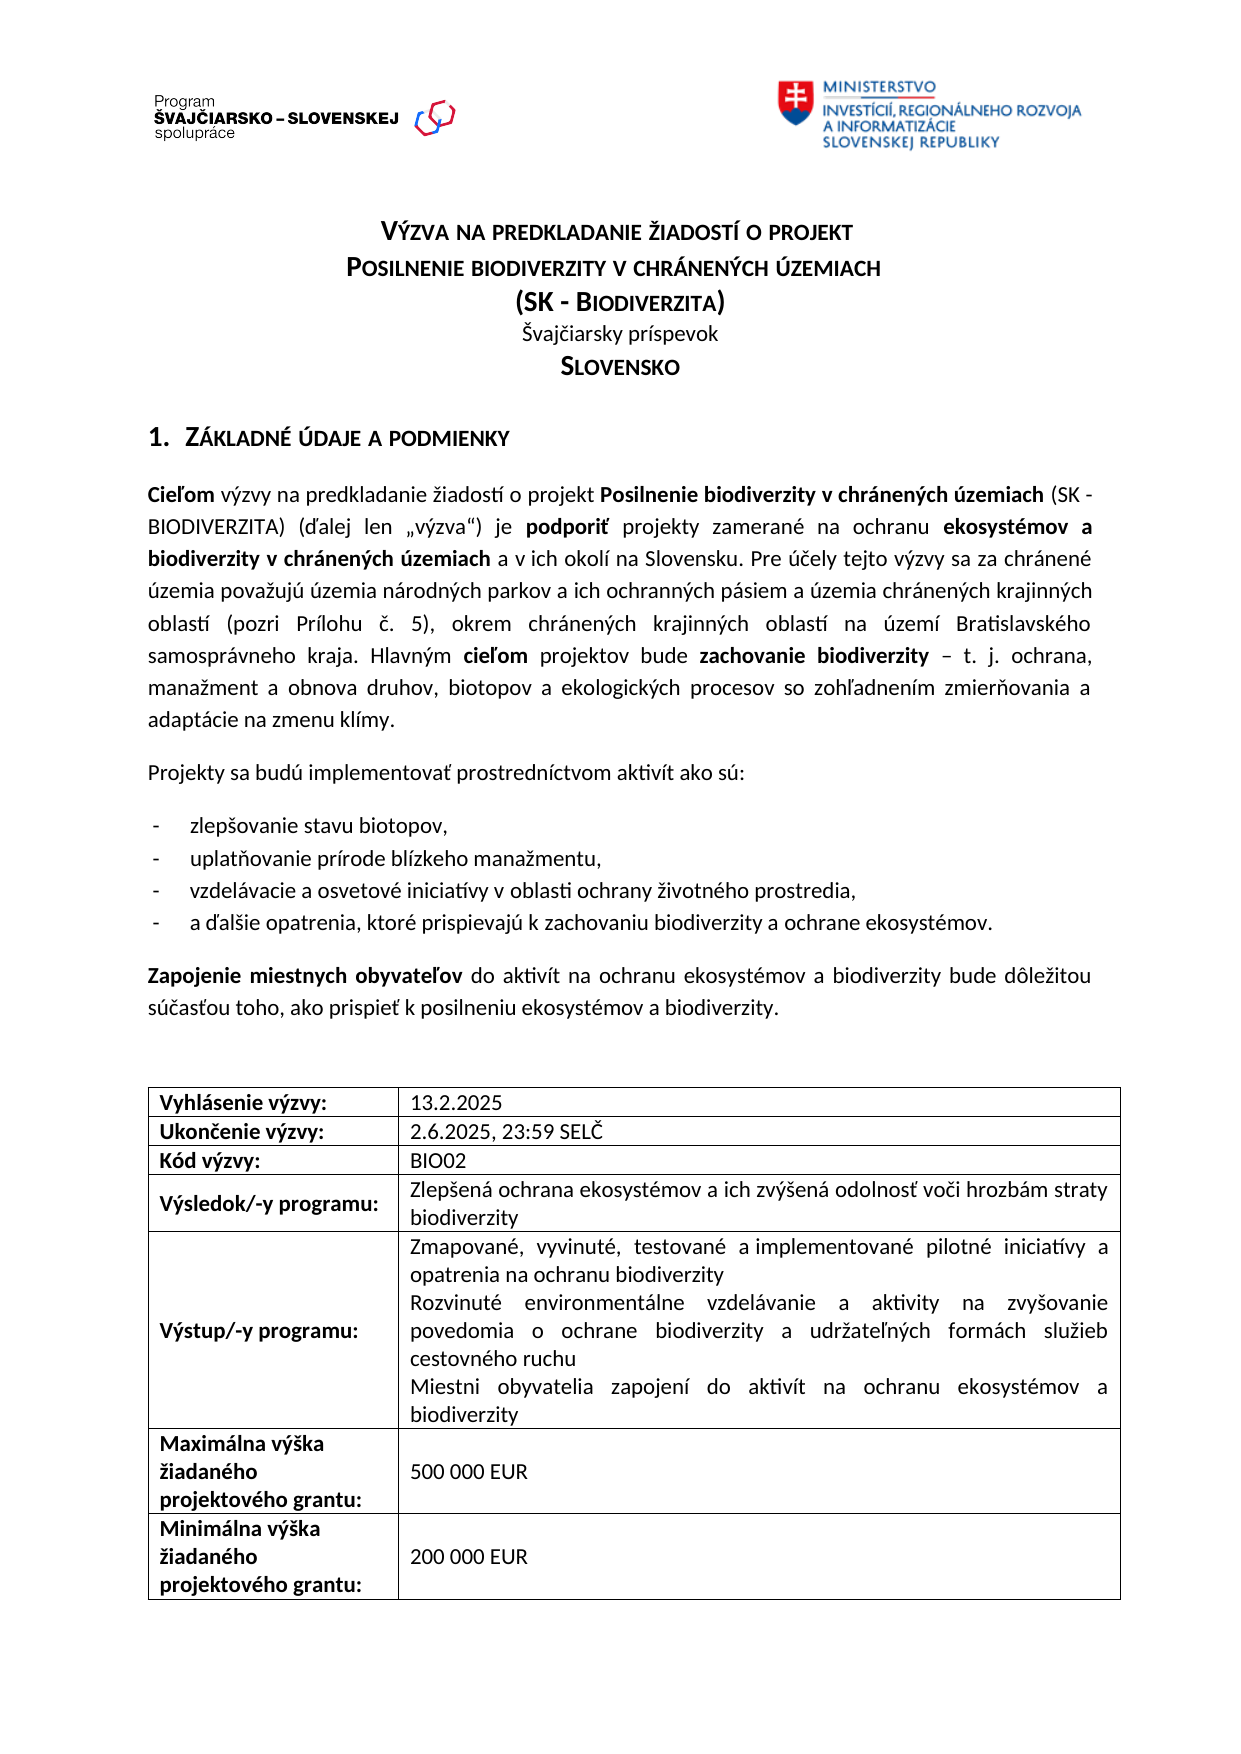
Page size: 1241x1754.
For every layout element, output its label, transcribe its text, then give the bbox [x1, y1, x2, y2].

list zlepšovanie stavu biotopov, [152, 811, 1093, 839]
picture [774, 73, 1085, 155]
table_cell Kód výzvy: [149, 1146, 398, 1174]
text Výzva na predkladanie žiadostí o projekt [148, 212, 1093, 248]
table_cell BIO02 [399, 1146, 1120, 1174]
text Projekty sa budú implementovať prostredníctvom aktivít ako sú: [148, 758, 1093, 786]
table_cell Výstup/-y programu: [149, 1232, 398, 1428]
table_header Vyhlásenie výzvy: [149, 1088, 398, 1116]
list a ďalšie opatrenia, ktoré prispievajú k zachovaniu biodiverzity a ochrane ekosystémov. [152, 908, 1093, 936]
table_cell Zlepšená ochrana ekosystémov a ich zvýšená odolnosť voči hrozbám straty biodiverzity [399, 1175, 1120, 1231]
table_cell 200 000 EUR [399, 1514, 1120, 1598]
subtitle Základné údaje a podmienky [148, 418, 1093, 454]
table_cell Minimálna výška žiadaného projektového grantu: [149, 1514, 398, 1598]
list uplatňovanie prírode blízkeho manažmentu, [152, 844, 1093, 872]
text (SK - Biodiverzita) [148, 283, 1093, 319]
table_cell Zmapované, vyvinuté, testované a implementované pilotné iniciatívy a opatrenia na ochranu biodiverzity Rozvinuté environmentálne vzdelávanie a aktivity na zvyšovanie povedomia o ochrane biodiverzity a udržateľných formách služieb cestovného ruchu Miestni obyvatelia zapojení do aktivít na ochranu ekosystémov a biodiverzity [399, 1232, 1120, 1428]
text Slovensko [148, 347, 1093, 383]
table_cell Ukončenie výzvy: [149, 1117, 398, 1145]
table_cell 2.6.2025, 23:59 SELČ [399, 1117, 1120, 1145]
text Švajčiarsky príspevok [148, 319, 1093, 347]
text Zapojenie miestnych obyvateľov do aktivít na ochranu ekosystémov a biodiverzity bude dôležitou súčasťou toho, ako prispieť k posilneniu ekosystémov a biodiverzity. [148, 961, 1093, 1021]
table_cell Maximálna výška žiadaného projektového grantu: [149, 1429, 398, 1513]
table_cell Výsledok/-y programu: [149, 1175, 398, 1231]
text Cieľom výzvy na predkladanie žiadostí o projekt Posilnenie biodiverzity v chránených územiach (SK - BIODIVERZITA) (ďalej len „výzva“) je podporiť projekty zamerané na ochranu ekosystémov a biodiverzity v chránených územiach a v ich okolí na Slovensku. Pre účely tejto výzvy sa za chránené územia považujú územia národných parkov a ich ochranných pásiem a územia chránených krajinných oblastí (pozri Prílohu č. 5), okrem chránených krajinných oblastí na území Bratislavského samosprávneho kraja. Hlavným cieľom projektov bude zachovanie biodiverzity – t. j. ochrana, manažment a obnova druhov, biotopov a ekologických procesov so zohľadnením zmierňovania a adaptácie na zmenu klímy. [148, 480, 1093, 733]
picture [147, 82, 465, 155]
list vzdelávacie a osvetové iniciatívy v oblasti ochrany životného prostredia, [152, 876, 1093, 904]
text Posilnenie biodiverzity v chránených územiach [148, 248, 1093, 283]
table_cell 500 000 EUR [399, 1429, 1120, 1513]
table_header 13.2.2025 [399, 1088, 1120, 1116]
